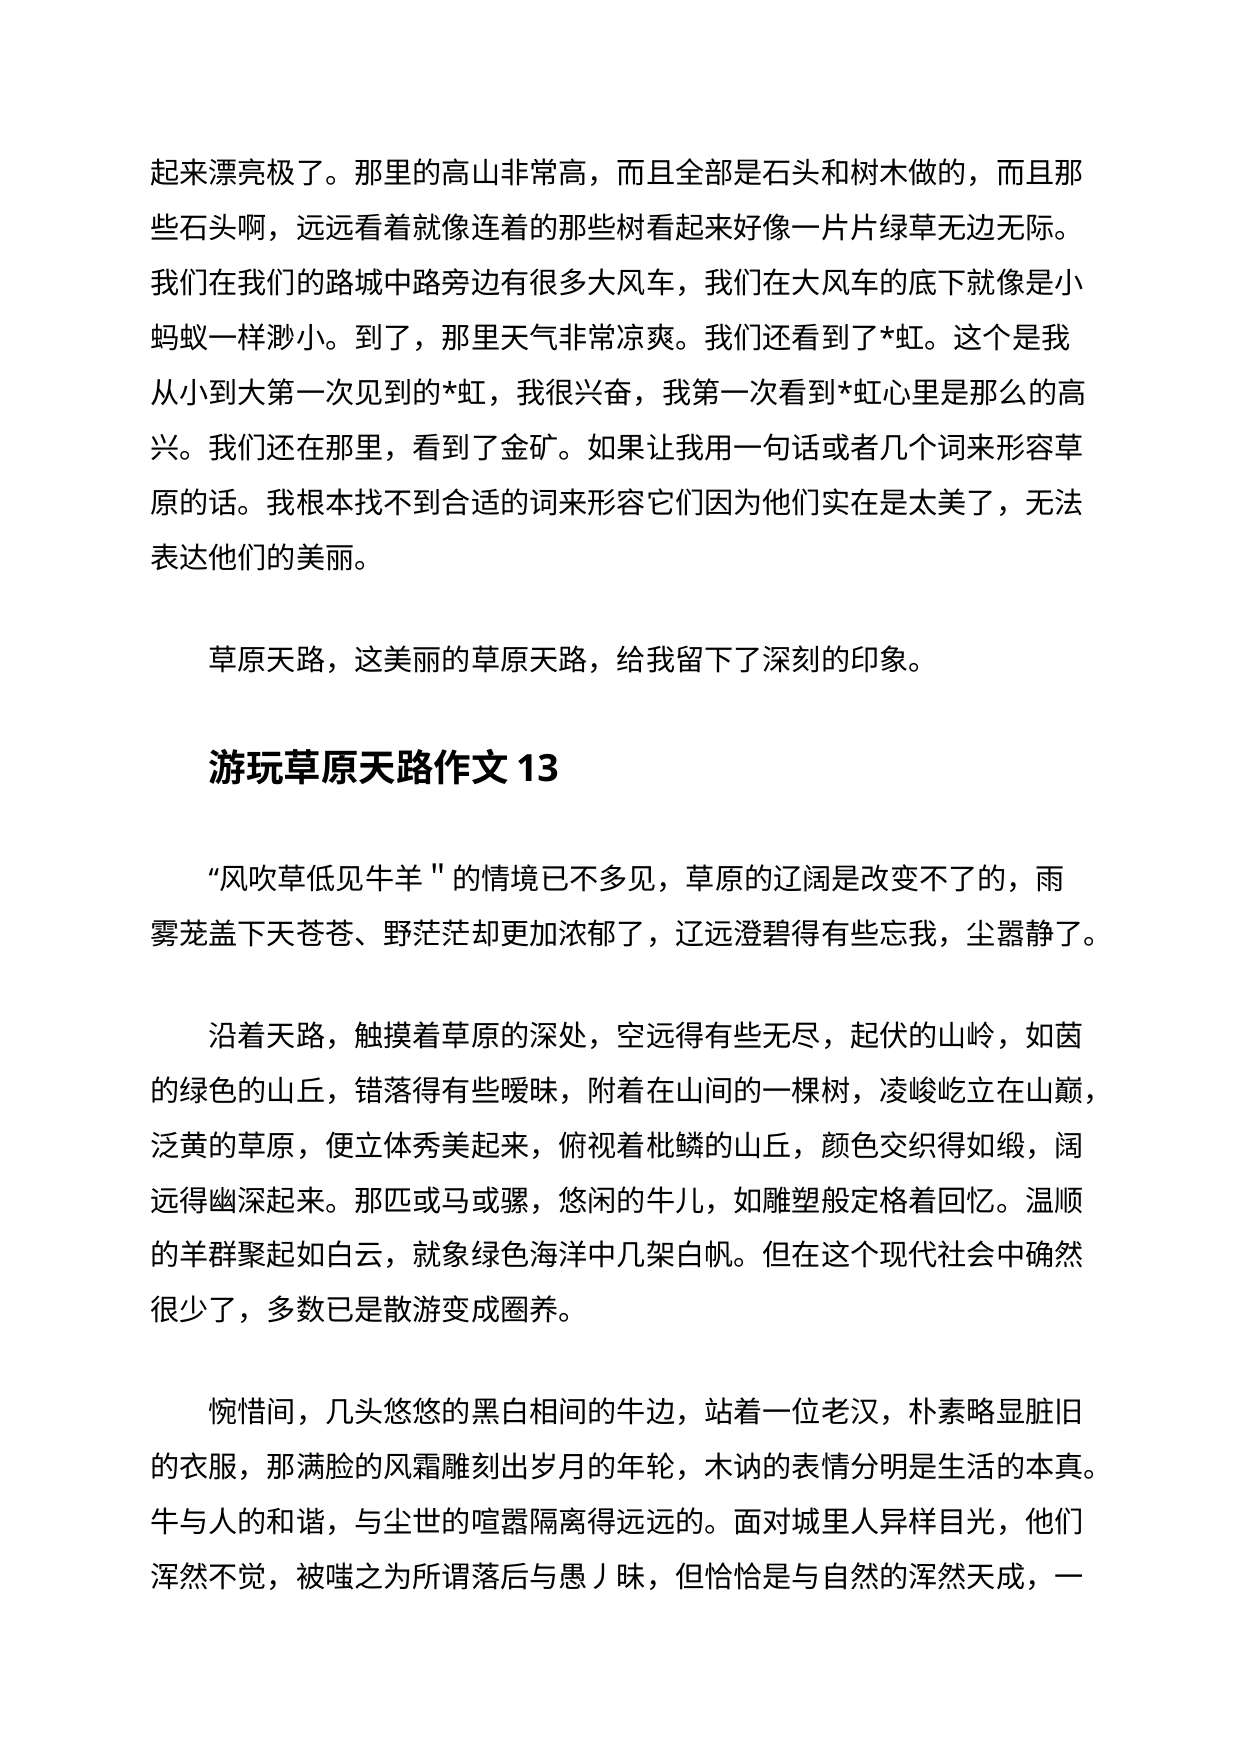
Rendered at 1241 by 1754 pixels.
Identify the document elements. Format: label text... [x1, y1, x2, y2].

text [150, 150, 1090, 577]
text 草原天路，这美丽的草原天路，给我留下了深刻的印象。 [150, 636, 1090, 678]
text “风吹草低见牛羊＂的情境已不多见，草原的辽阔是改变不了的，雨雾茏盖下天苍苍、野茫茫却更加浓郁了，辽远澄碧得有些忘我，尘嚣静了。 [150, 856, 1090, 953]
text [150, 1389, 1090, 1596]
text 沿着天路，触摸着草原的深处，空远得有些无尽，起伏的山岭，如茵的绿色的山丘，错落得有些暧昧，附着在山间的一棵树，凌峻屹立在山巅，泛黄的草原，便立体秀美起来，俯视着枇鳞的山丘，颜色交织得如缎，阔远得幽深起来。那匹或马或骡，悠闲的牛儿，如雕塑般定格着回忆。温顺的羊群聚起如白云，就象绿色海洋中几架白帆。但在这个现代社会中确然很少了，多数已是散游变成圈养。 [150, 1012, 1090, 1329]
text 游玩草原天路作文13 [150, 738, 1090, 792]
